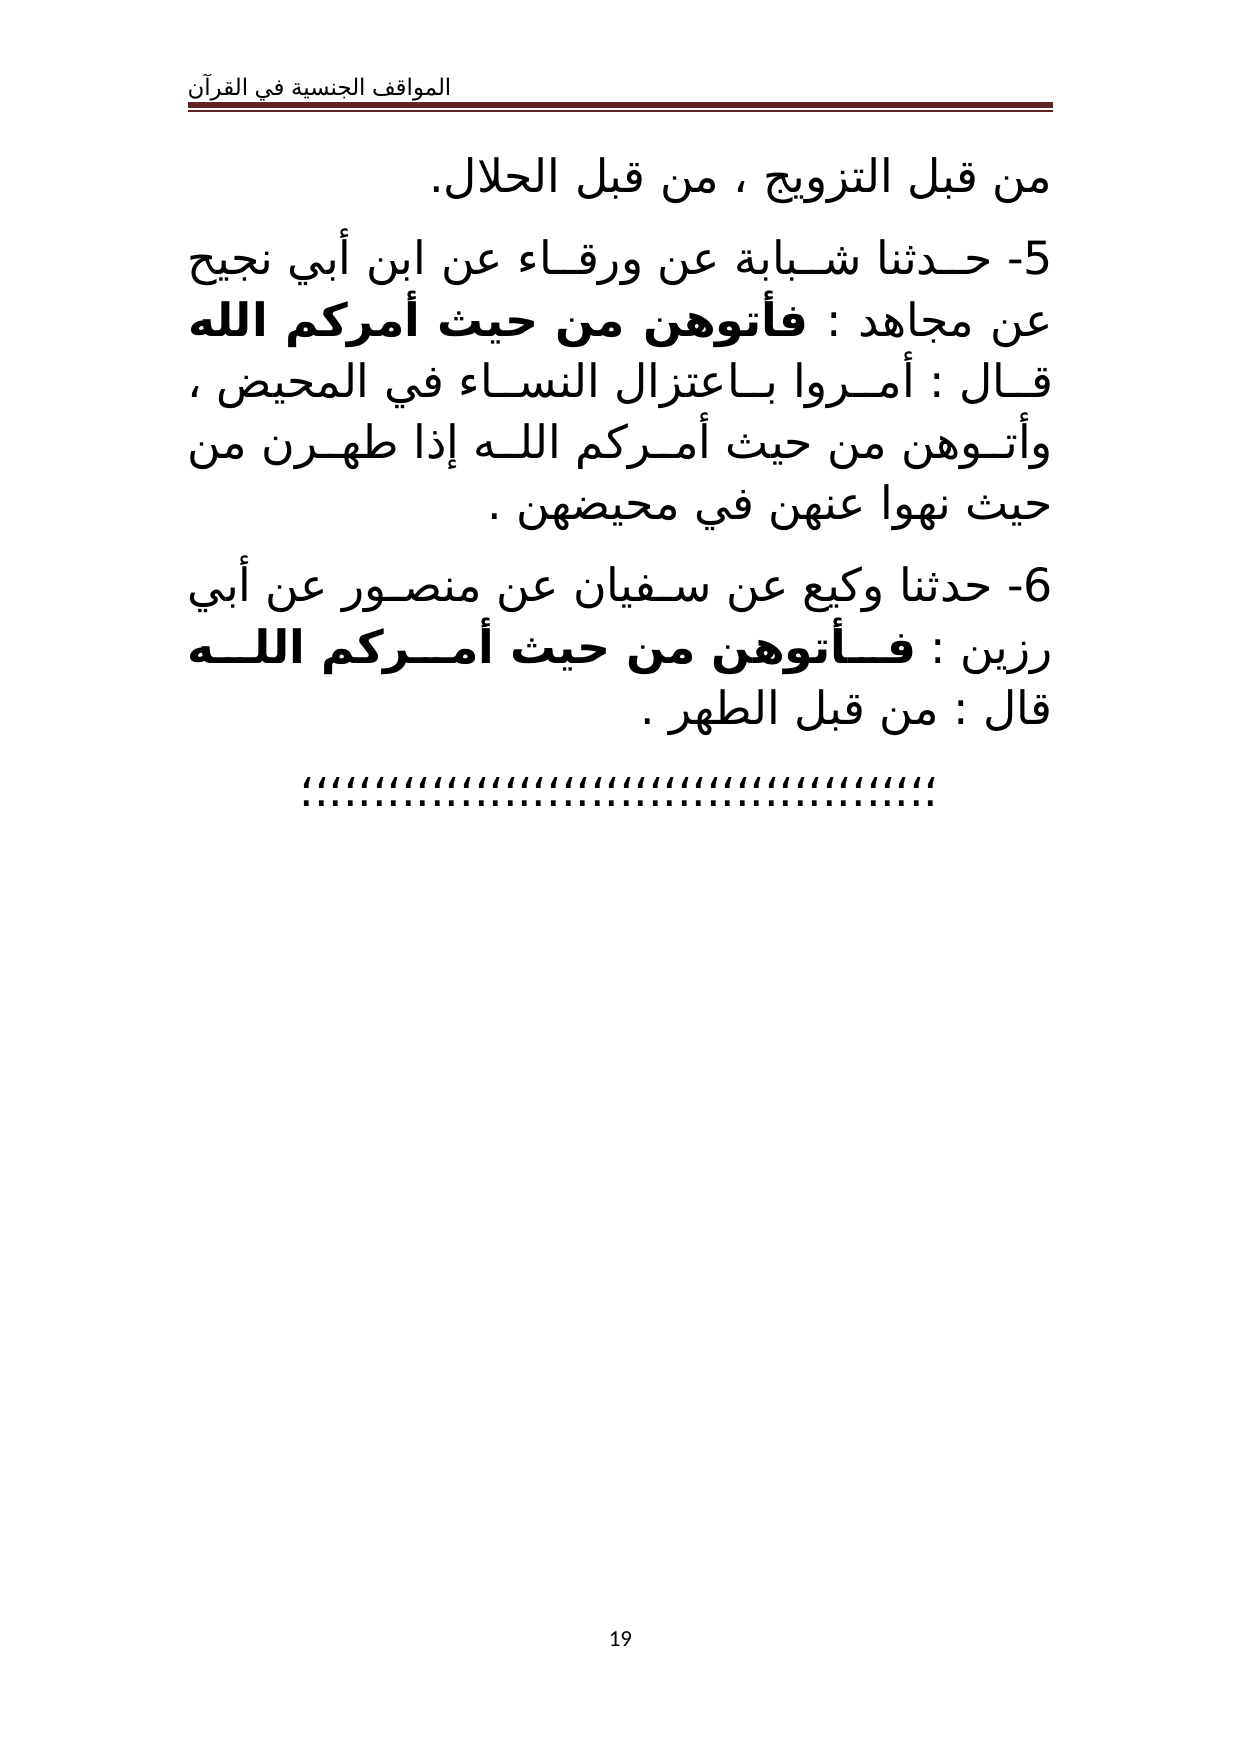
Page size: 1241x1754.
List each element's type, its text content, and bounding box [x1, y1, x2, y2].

text ؛؛؛؛؛؛؛؛؛؛؛؛؛؛؛؛؛؛؛؛؛؛؛؛؛؛؛؛؛؛؛؛؛؛؛؛؛؛؛؛؛؛؛؛ [187, 764, 1053, 817]
text 5- حدثنا شبابة عن ورقاء عن ابن أبي نجيح عن مجاهد : فأتوهن من حيث أمركم الله قال : أمروا باعتزال النساء في المحيض ، وأتوهن من حيث أمركم الله إذا طهرن من حيث نهوا عنهن في محيضهن . [187, 232, 1053, 530]
text من قبل التزويج ، من قبل الحلال. [187, 150, 1053, 203]
text 6- حدثنا وكيع عن سفيان عن منصور عن أبي رزين : فأتوهن من حيث أمركم الله قال : من قبل الطهر . [187, 559, 1053, 735]
